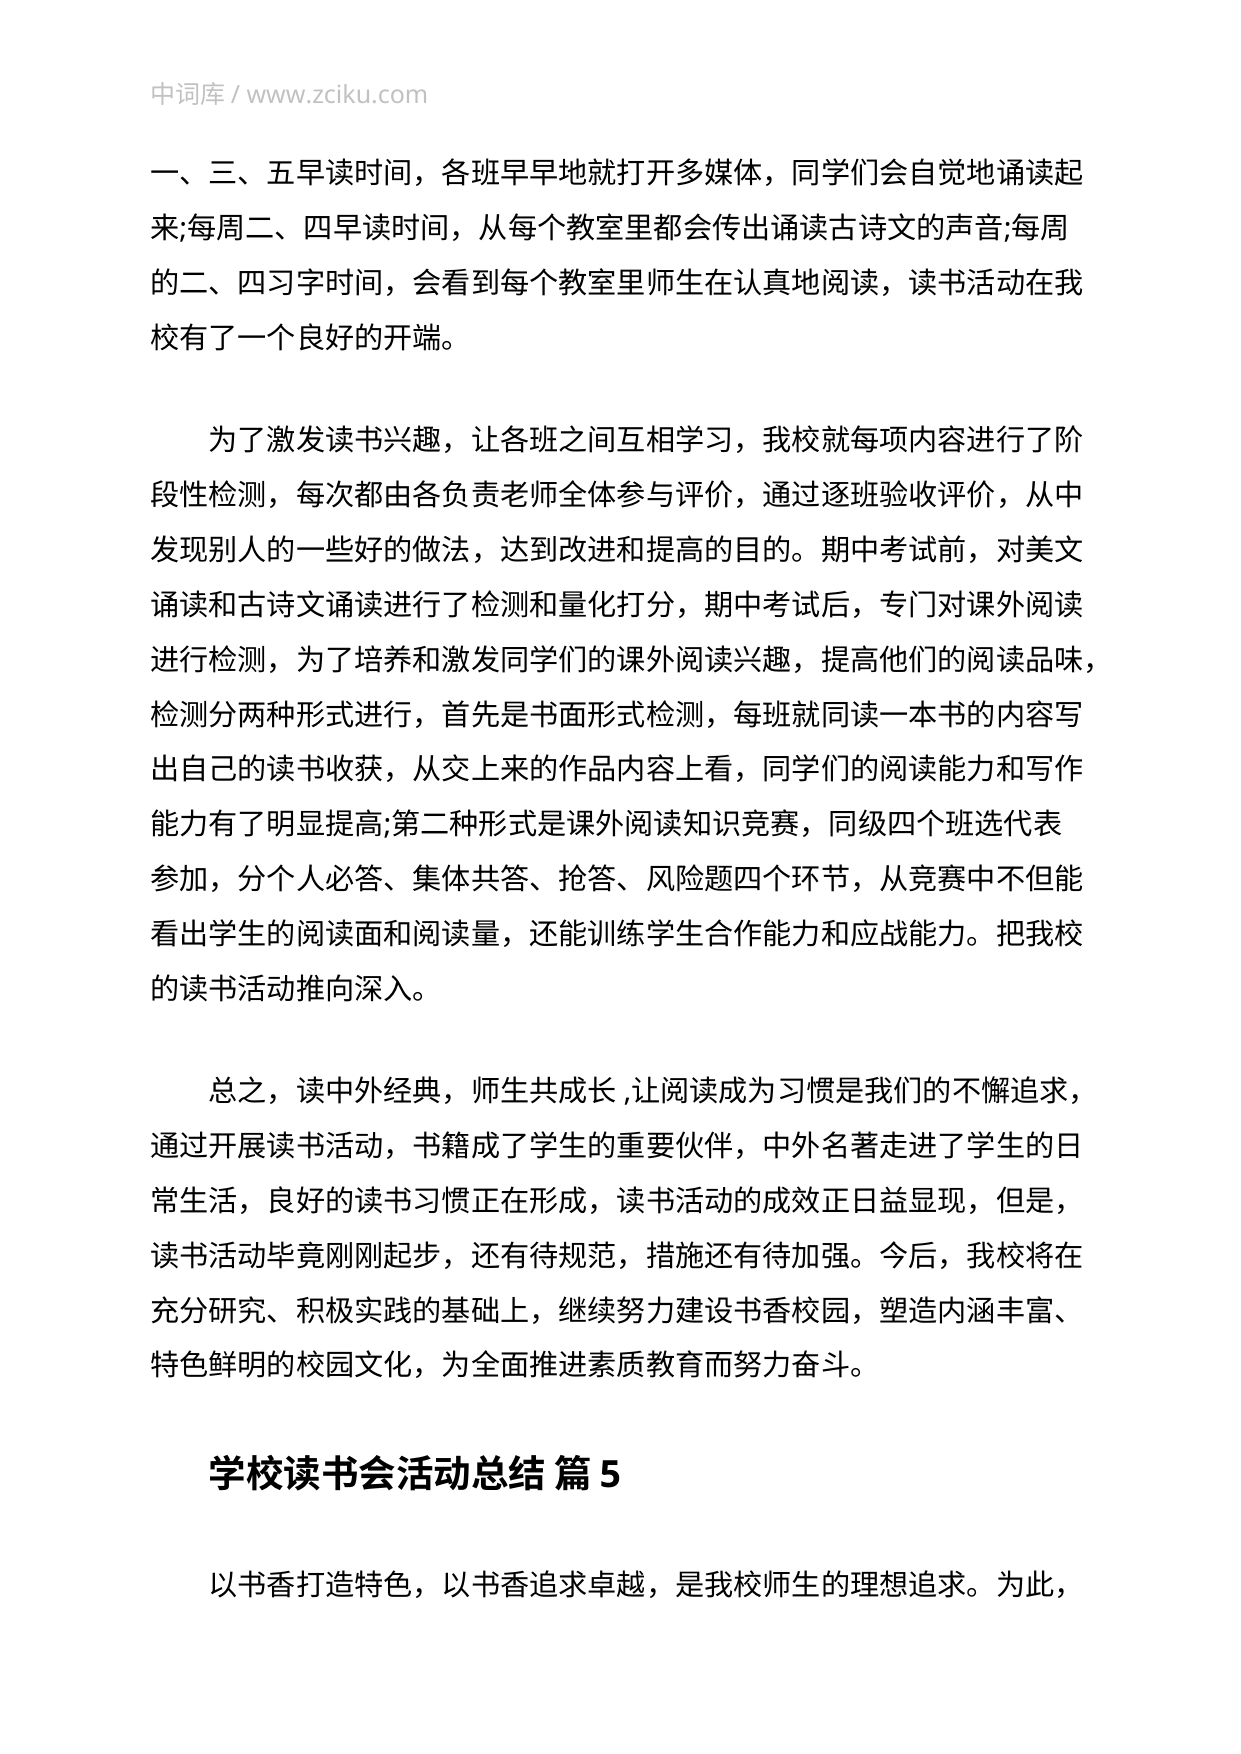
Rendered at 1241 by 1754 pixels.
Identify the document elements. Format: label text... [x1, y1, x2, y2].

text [150, 1561, 1090, 1604]
text 总之，读中外经典，师生共成长 ,让阅读成为习惯是我们的不懈追求，通过开展读书活动，书籍成了学生的重要伙伴，中外名著走进了学生的日常生活，良好的读书习惯正在形成，读书活动的成效正日益显现，但是，读书活动毕竟刚刚起步，还有待规范，措施还有待加强。今后，我校将在充分研究、积极实践的基础上，继续努力建设书香校园，塑造内涵丰富、特色鲜明的校园文化，为全面推进素质教育而努力奋斗。 [150, 1067, 1090, 1384]
text 为了激发读书兴趣，让各班之间互相学习，我校就每项内容进行了阶段性检测，每次都由各负责老师全体参与评价，通过逐班验收评价，从中发现别人的一些好的做法，达到改进和提高的目的。期中考试前，对美文诵读和古诗文诵读进行了检测和量化打分，期中考试后，专门对课外阅读进行检测，为了培养和激发同学们的课外阅读兴趣，提高他们的阅读品味，检测分两种形式进行，首先是书面形式检测，每班就同读一本书的内容写出自己的读书收获，从交上来的作品内容上看，同学们的阅读能力和写作能力有了明显提高;第二种形式是课外阅读知识竞赛，同级四个班选代表参加，分个人必答、集体共答、抢答、风险题四个环节，从竞赛中不但能看出学生的阅读面和阅读量，还能训练学生合作能力和应战能力。把我校的读书活动推向深入。 [150, 417, 1090, 1008]
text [150, 150, 1090, 357]
text 学校读书会活动总结 篇5 [150, 1444, 1090, 1498]
